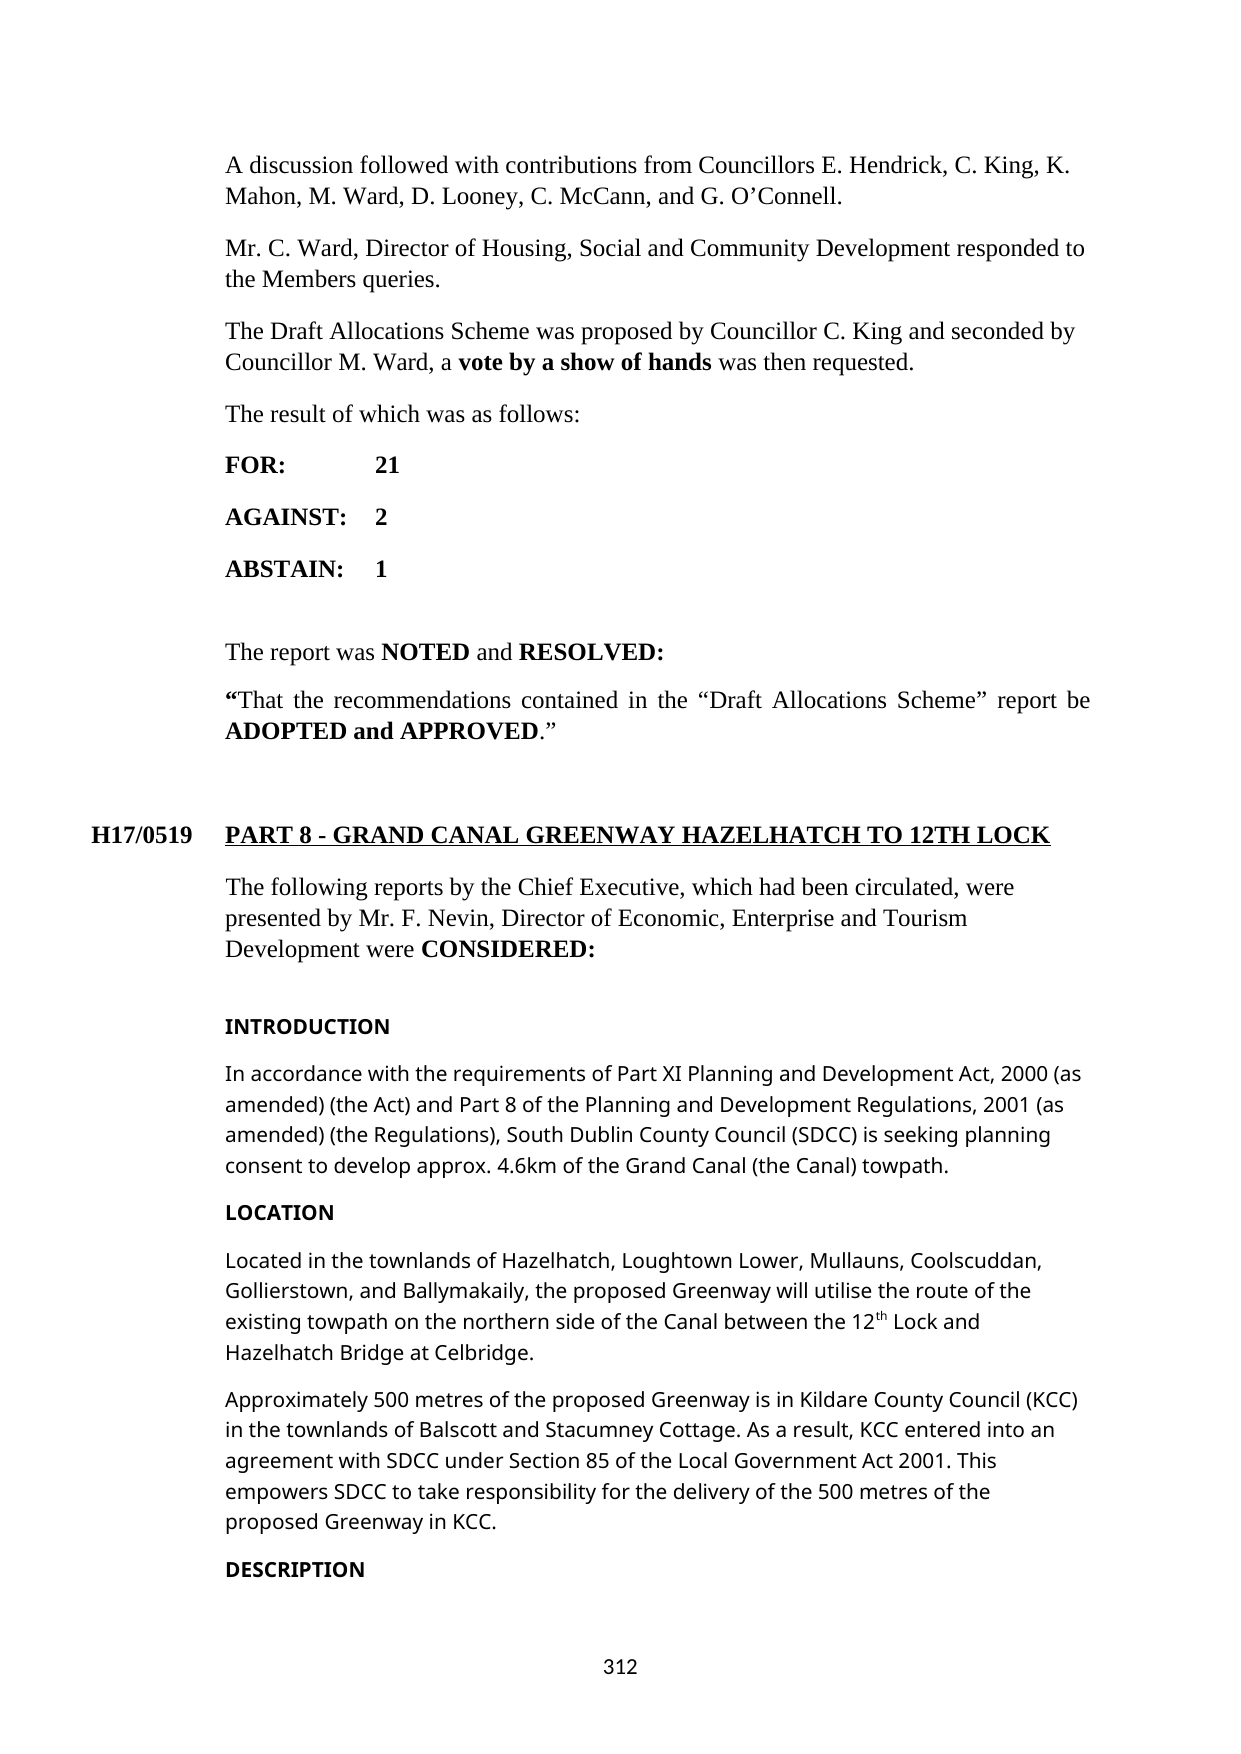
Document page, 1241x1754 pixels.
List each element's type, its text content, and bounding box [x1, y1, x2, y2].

subtitle The result of which was as follows: [225, 399, 1090, 427]
text DESCRIPTION [225, 1555, 1090, 1583]
text INTRODUCTION [225, 1012, 1090, 1041]
subtitle A discussion followed with contributions from Councillors E. Hendrick, C. King, K. Mahon, M. Ward, D. Looney, C. McCann, and G. O’Connell. [225, 150, 1090, 210]
subtitle The following reports by the Chief Executive, which had been circulated, were presented by Mr. F. Nevin, Director of Economic, Enterprise and Tourism Development were CONSIDERED: [225, 872, 1090, 962]
text LOCATION [225, 1198, 1090, 1227]
text In accordance with the requirements of Part XI Planning and Development Act, 2000 (as amended) (the Act) and Part 8 of the Planning and Development Regulations, 2001 (as amended) (the Regulations), South Dublin County Council (SDCC) is seeking planning consent to develop approx. 4.6km of the Grand Canal (the Canal) towpath. [225, 1059, 1090, 1180]
text Located in the townlands of Hazelhatch, Loughtown Lower, Mullauns, Coolscuddan, Gollierstown, and Ballymakaily, the proposed Greenway will utilise the route of the existing towpath on the northern side of the Canal between the 12th Lock and Hazelhatch Bridge at Celbridge. [225, 1246, 1090, 1366]
subtitle The Draft Allocations Scheme was proposed by Councillor C. King and seconded by Councillor M. Ward, a vote by a show of hands was then requested. [225, 316, 1090, 376]
text The report was NOTED and RESOLVED: [225, 637, 1090, 666]
subtitle H17/0519 PART 8 - GRAND CANAL GREENWAY HAZELHATCH TO 12TH LOCK [91, 820, 1090, 848]
subtitle AGAINST: 2 [91, 502, 1090, 531]
subtitle ABSTAIN: 1 [91, 554, 1090, 583]
subtitle FOR: 21 [91, 451, 1090, 479]
text Approximately 500 metres of the proposed Greenway is in Kildare County Council (KCC) in the townlands of Balscott and Stacumney Cottage. As a result, KCC entered into an agreement with SDCC under Section 85 of the Local Government Act 2001. This empowers SDCC to take responsibility for the delivery of the 500 metres of the proposed Greenway in KCC. [225, 1385, 1090, 1536]
text “That the recommendations contained in the “Draft Allocations Scheme” report be ADOPTED and APPROVED.” [225, 685, 1090, 745]
subtitle Mr. C. Ward, Director of Housing, Social and Community Development responded to the Members queries. [225, 233, 1090, 293]
